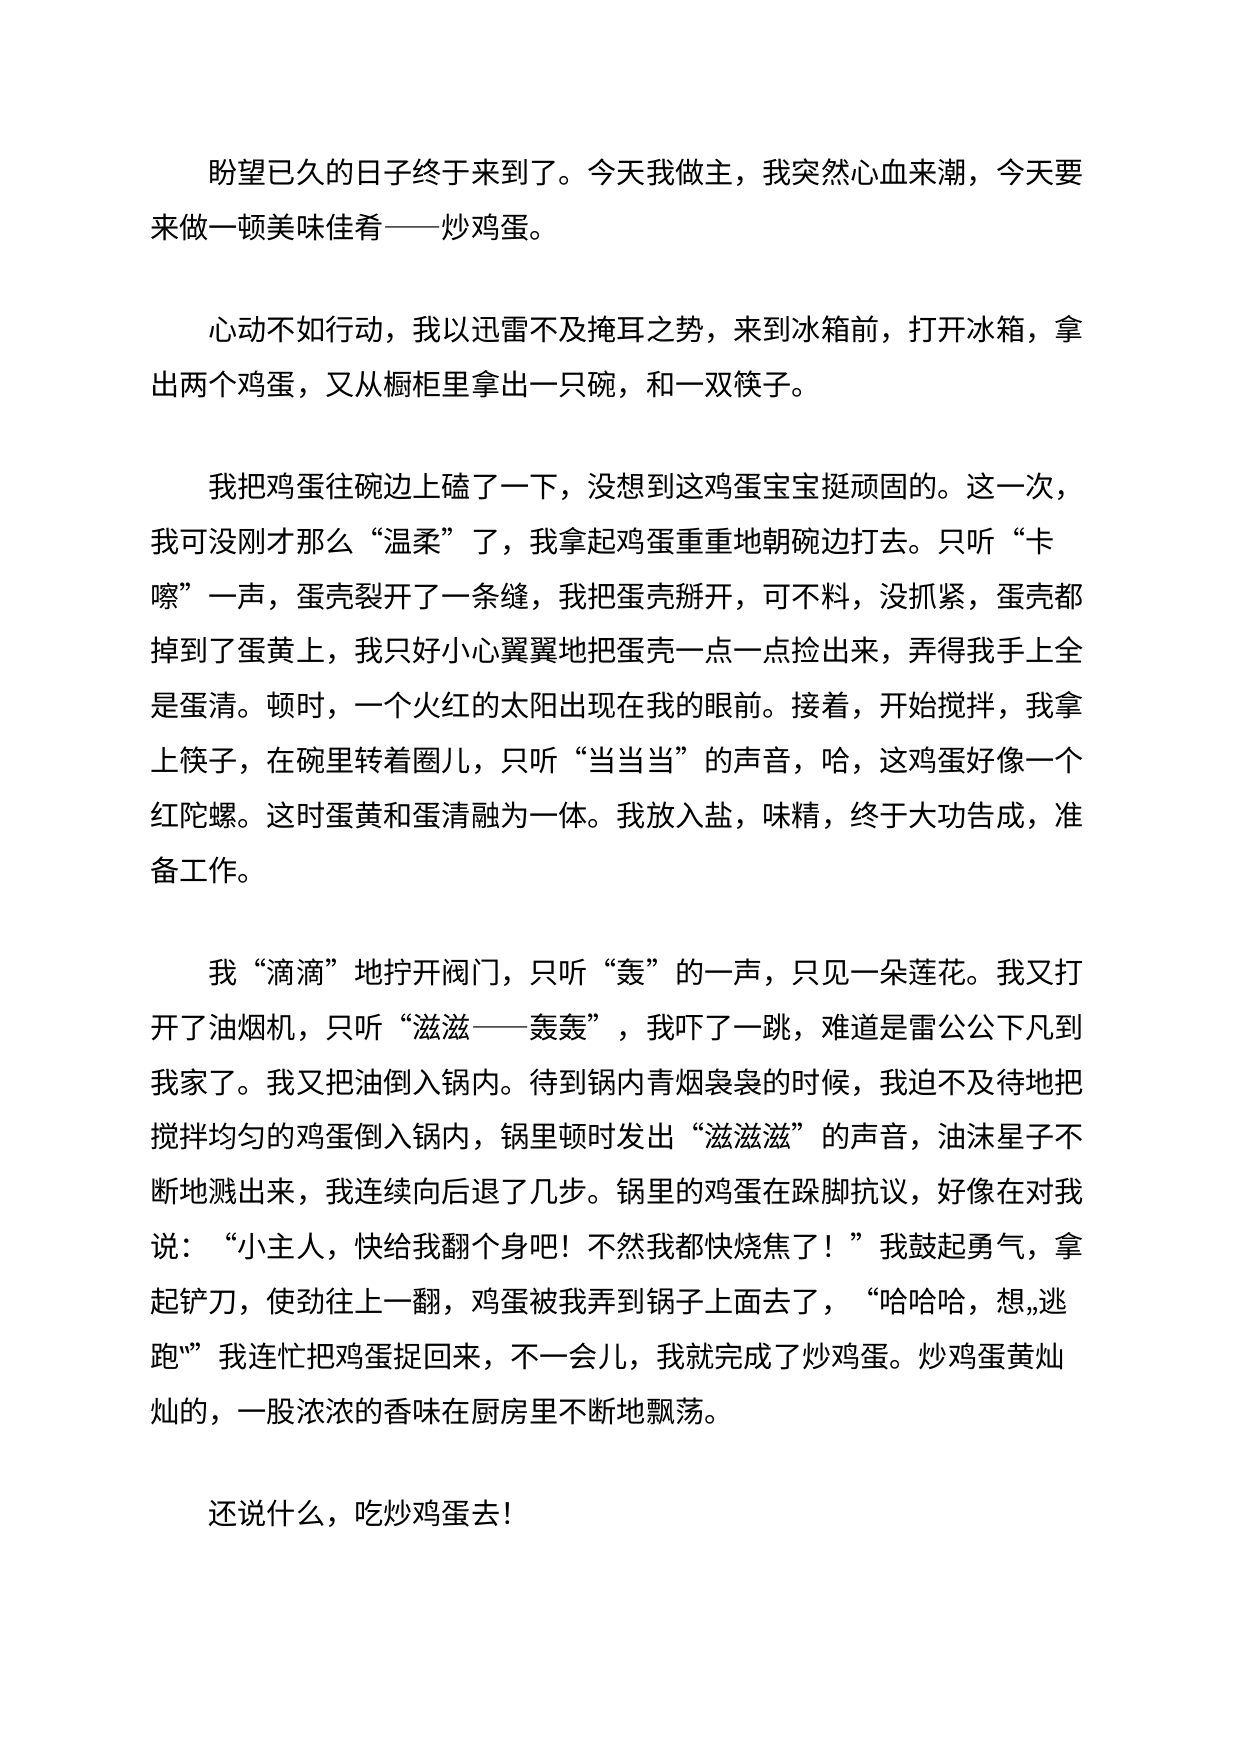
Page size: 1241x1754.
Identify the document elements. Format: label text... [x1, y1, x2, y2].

text 还说什么，吃炒鸡蛋去！ [150, 1490, 1090, 1533]
text 我把鸡蛋往碗边上磕了一下，没想到这鸡蛋宝宝挺顽固的。这一次，我可没刚才那么“温柔”了，我拿起鸡蛋重重地朝碗边打去。只听“卡嚓”一声，蛋壳裂开了一条缝，我把蛋壳掰开，可不料，没抓紧，蛋壳都掉到了蛋黄上，我只好小心翼翼地把蛋壳一点一点捡出来，弄得我手上全是蛋清。顿时，一个火红的太阳出现在我的眼前。接着，开始搅拌，我拿上筷子，在碗里转着圈儿，只听“当当当”的声音，哈，这鸡蛋好像一个红陀螺。这时蛋黄和蛋清融为一体。我放入盐，味精，终于大功告成，准备工作。 [150, 463, 1090, 890]
text 心动不如行动，我以迅雷不及掩耳之势，来到冰箱前，打开冰箱，拿出两个鸡蛋，又从橱柜里拿出一只碗，和一双筷子。 [150, 307, 1090, 404]
text 我“滴滴”地拧开阀门，只听“轰”的一声，只见一朵莲花。我又打开了油烟机，只听“滋滋——轰轰”，我吓了一跳，难道是雷公公下凡到我家了。我又把油倒入锅内。待到锅内青烟袅袅的时候，我迫不及待地把搅拌均匀的鸡蛋倒入锅内，锅里顿时发出“滋滋滋”的声音，油沫星子不断地溅出来，我连续向后退了几步。锅里的鸡蛋在跺脚抗议，好像在对我说：“小主人，快给我翻个身吧！不然我都快烧焦了！”我鼓起勇气，拿起铲刀，使劲往上一翻，鸡蛋被我弄到锅子上面去了，“哈哈哈，想„逃跑‟”我连忙把鸡蛋捉回来，不一会儿，我就完成了炒鸡蛋。炒鸡蛋黄灿灿的，一股浓浓的香味在厨房里不断地飘荡。 [150, 949, 1090, 1431]
text 盼望已久的日子终于来到了。今天我做主，我突然心血来潮，今天要来做一顿美味佳肴——炒鸡蛋。 [150, 150, 1090, 247]
